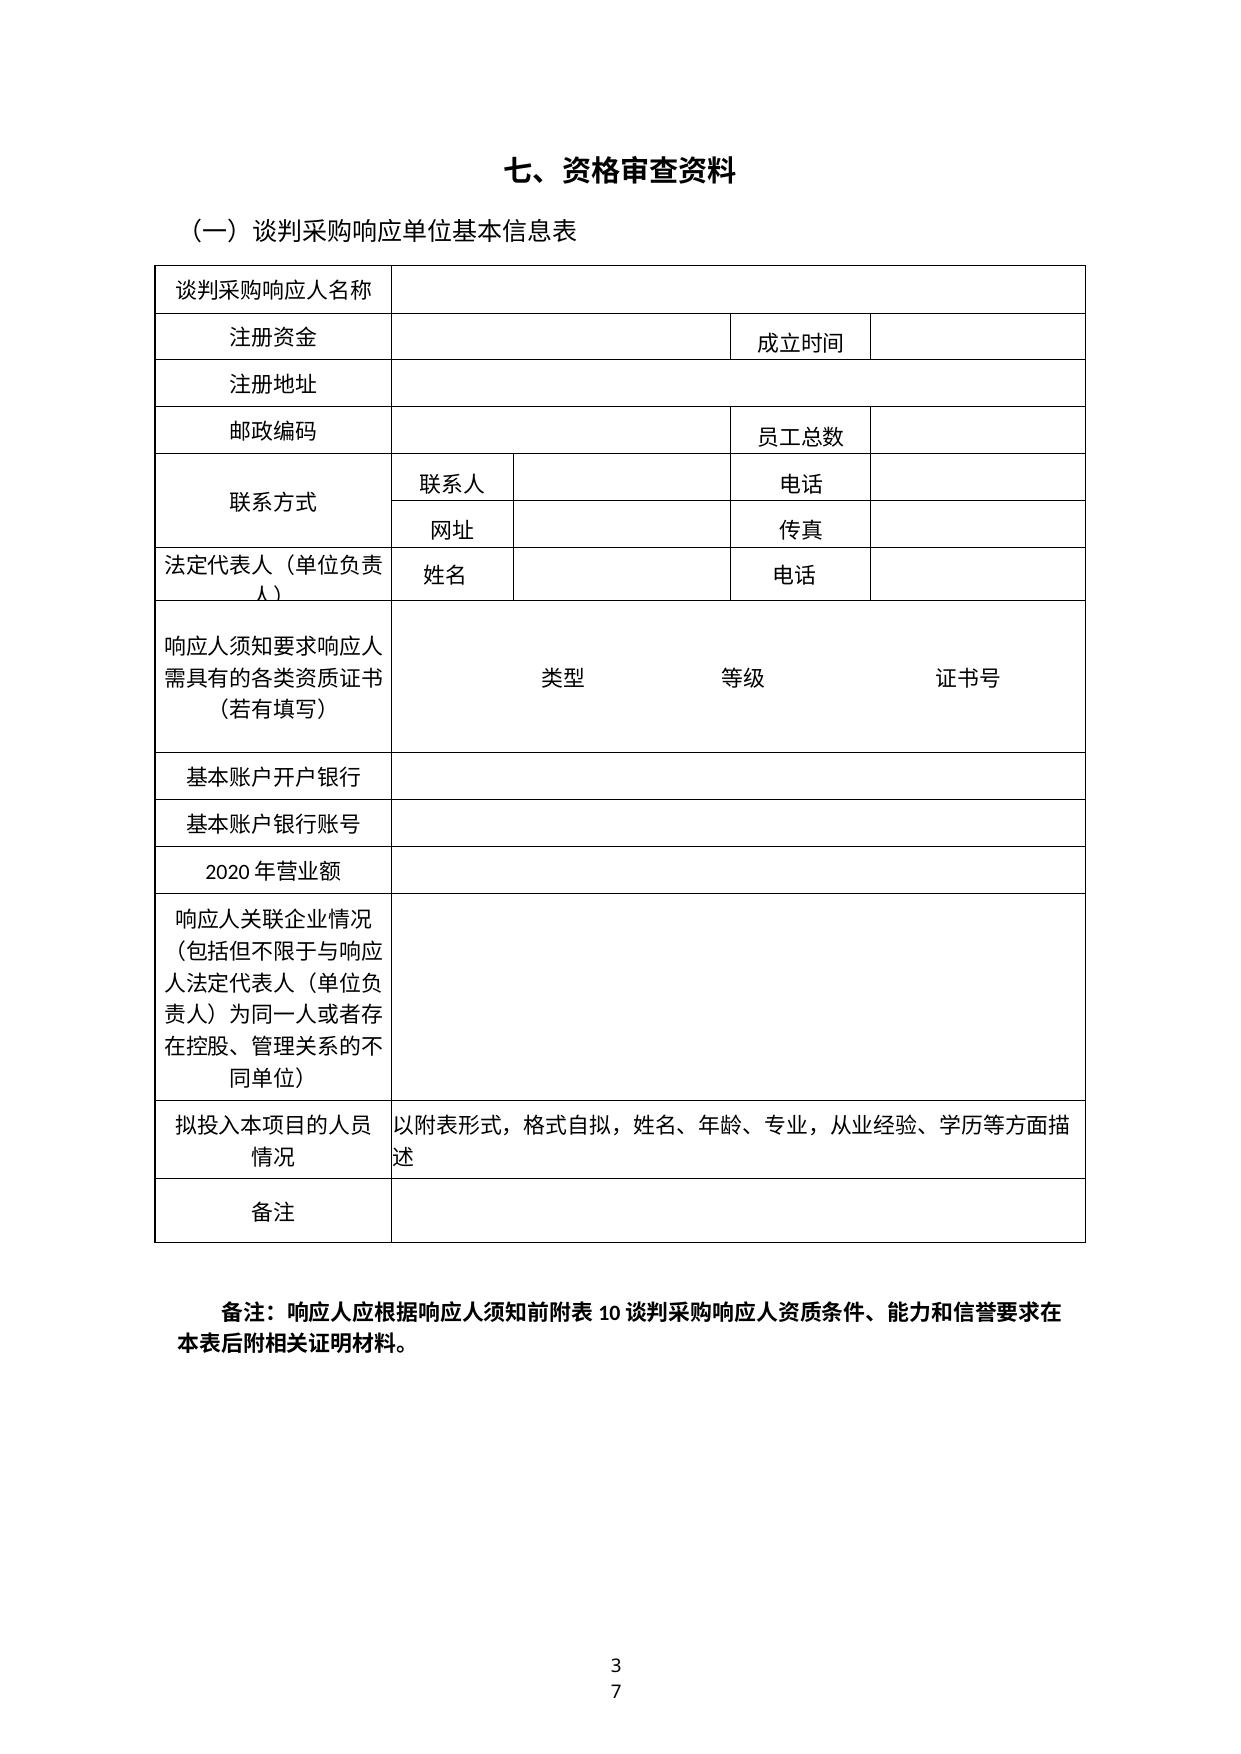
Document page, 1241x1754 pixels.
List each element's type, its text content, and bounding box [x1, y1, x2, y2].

table_cell [392, 753, 1085, 799]
table_cell 基本账户银行账号 [156, 800, 391, 846]
table_cell [871, 548, 1085, 600]
table_cell 成立时间 [731, 314, 870, 359]
table_header 谈判采购响应人名称 [156, 266, 391, 312]
table_cell [392, 407, 730, 453]
table_cell 传真 [731, 501, 870, 547]
table_cell [514, 548, 730, 600]
table_cell 联系方式 [156, 454, 391, 547]
table_cell 姓名 [392, 548, 513, 600]
table_cell [392, 894, 1085, 1100]
table_cell [392, 1179, 1085, 1242]
table_cell [514, 454, 730, 500]
table_cell 邮政编码 [156, 407, 391, 453]
table_cell 网址 [392, 501, 513, 547]
table_cell 电话 [731, 454, 870, 500]
table_cell 联系人 [392, 454, 513, 500]
table_cell [392, 847, 1085, 893]
table_cell [392, 800, 1085, 846]
table_cell [392, 314, 730, 359]
subtitle （一）谈判采购响应单位基本信息表 [177, 211, 1063, 247]
table_cell 类型 等级 证书号 [392, 601, 1085, 752]
table_header [392, 266, 1085, 312]
table_cell 电话 [731, 548, 870, 600]
table_cell 备注 [156, 1179, 391, 1242]
table_cell 基本账户开户银行 [156, 753, 391, 799]
table_cell 响应人须知要求响应人需具有的各类资质证书（若有填写） [156, 601, 391, 752]
table_cell [514, 501, 730, 547]
table_cell 响应人关联企业情况（包括但不限于与响应人法定代表人（单位负责人）为同一人或者存在控股、管理关系的不同单位） [156, 894, 391, 1100]
table_cell 法定代表人（单位负责人） [156, 548, 391, 600]
subtitle 七、资格审查资料 [177, 148, 1063, 190]
table_cell 注册地址 [156, 360, 391, 406]
table_cell 员工总数 [731, 407, 870, 453]
table_cell [871, 454, 1085, 500]
table_cell [871, 314, 1085, 359]
table_cell 拟投入本项目的人员 情况 [156, 1101, 391, 1177]
table_cell 注册资金 [156, 314, 391, 359]
table_cell 以附表形式，格式自拟，姓名、年龄、专业，从业经验、学历等方面描述 [392, 1101, 1085, 1177]
table_cell 2020年营业额 [156, 847, 391, 893]
text 备注：响应人应根据响应人须知前附表10谈判采购响应人资质条件、能力和信誉要求在本表后附相关证明材料。 [177, 1294, 1063, 1358]
table_cell [871, 501, 1085, 547]
table_cell [871, 407, 1085, 453]
table_cell [392, 360, 1085, 406]
